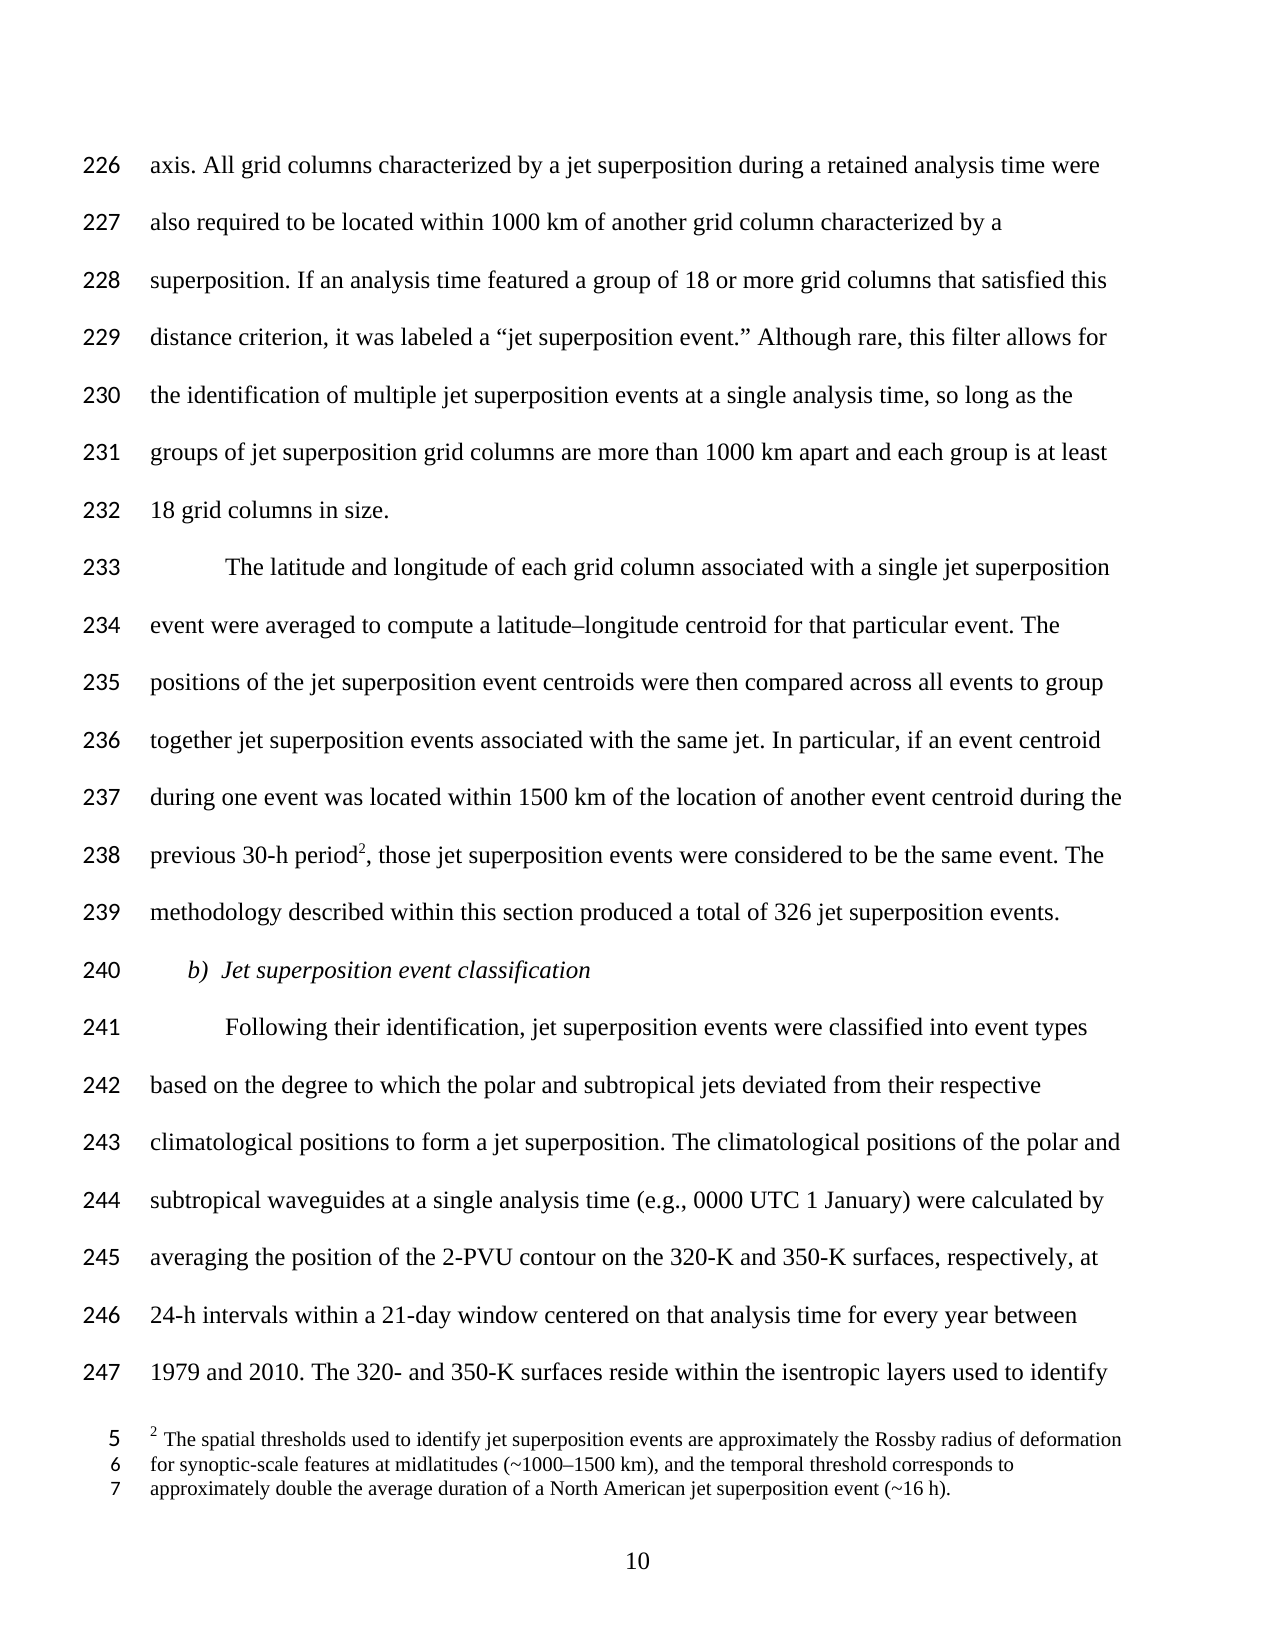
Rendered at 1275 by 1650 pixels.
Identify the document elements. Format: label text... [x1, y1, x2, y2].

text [150, 1012, 1125, 1386]
text The latitude and longitude of each grid column associated with a single jet superposition event were averaged to compute a latitude–longitude centroid for that particular event. The positions of the jet superposition event centroids were then compared across all events to group together jet superposition events associated with the same jet. In particular, if an event centroid during one event was located within 1500 km of the location of another event centroid during the previous 30-h period, those jet superposition events were considered to be the same event. The methodology described within this section produced a total of 326 jet superposition events. [150, 552, 1125, 926]
text b) Jet superposition event classification [187, 955, 1125, 984]
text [150, 150, 1125, 524]
